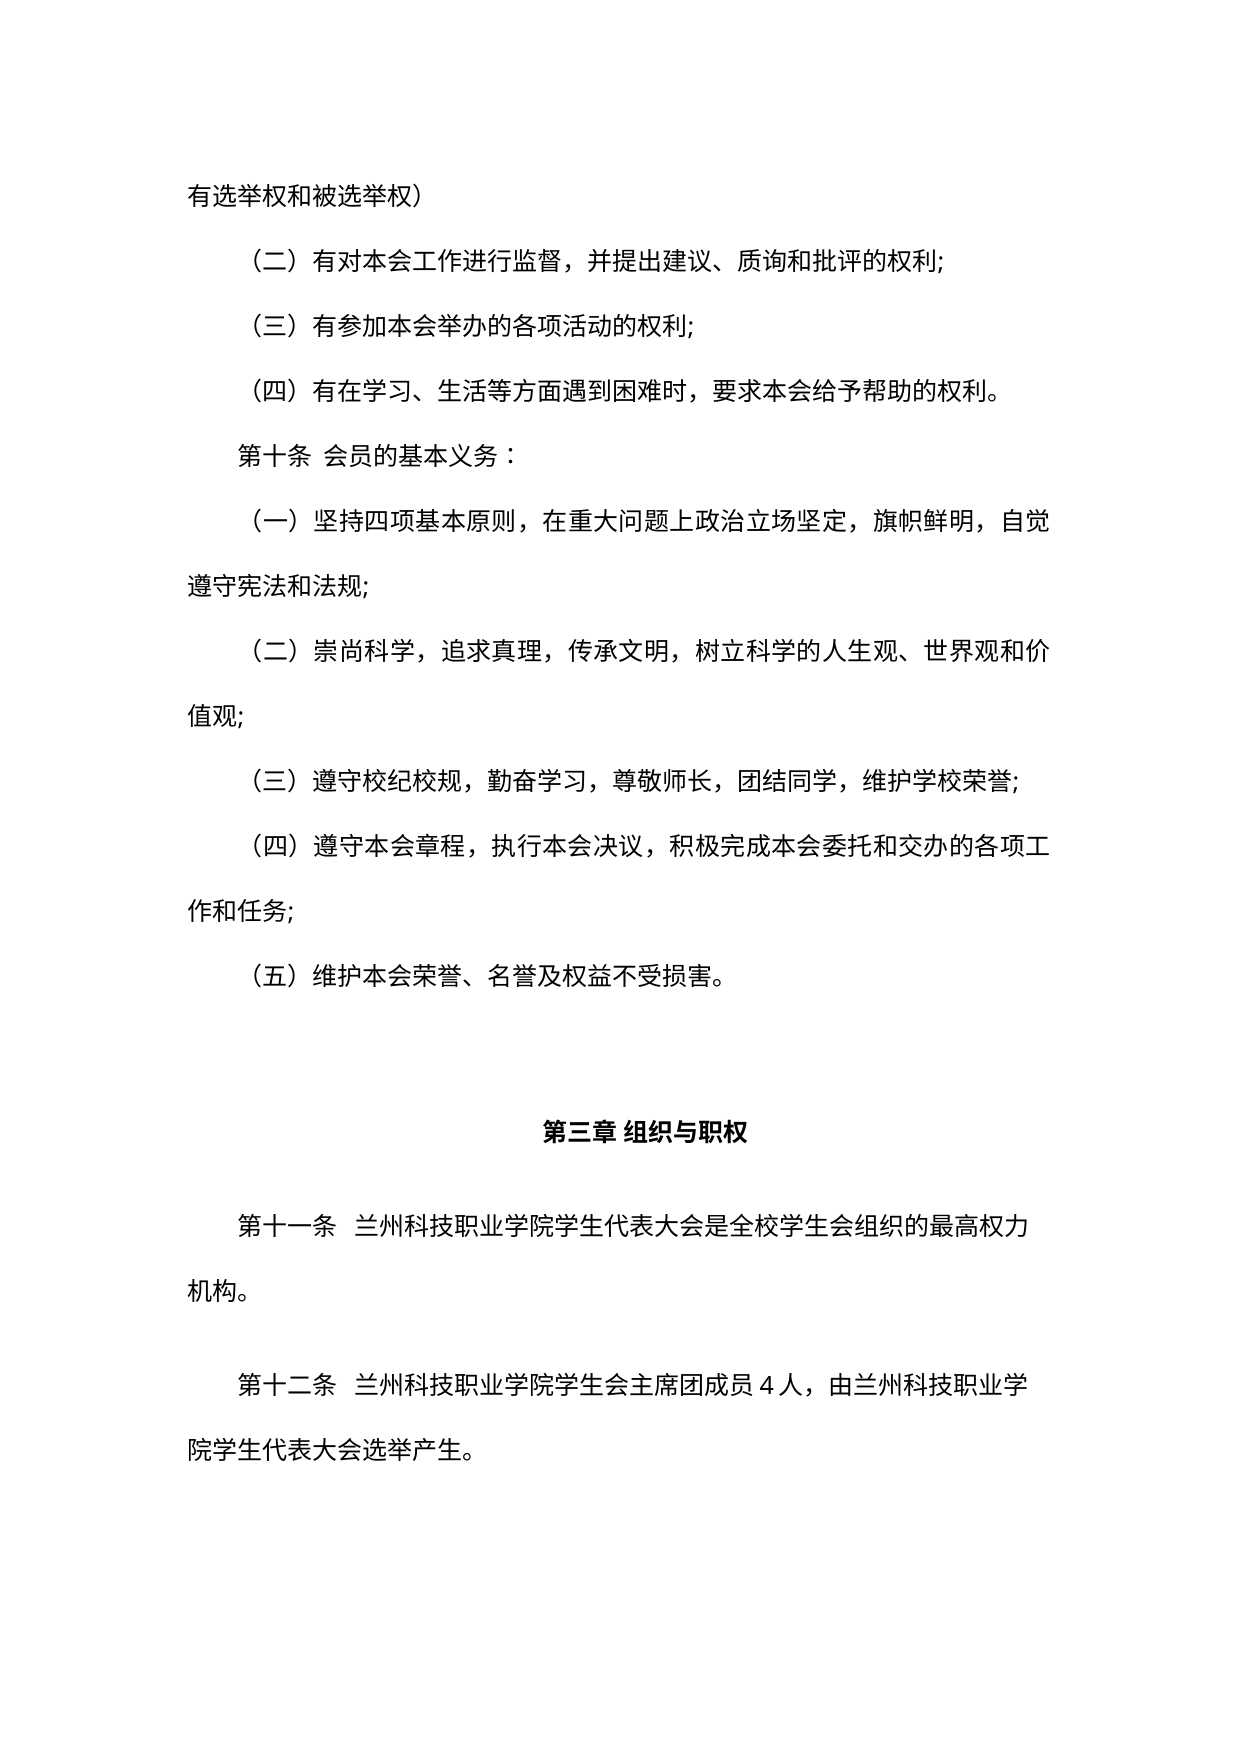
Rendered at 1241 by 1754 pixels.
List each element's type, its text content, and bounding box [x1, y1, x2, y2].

text 第十二条 兰州科技职业学院学生会主席团成员4人，由兰州科技职业学院学生代表大会选举产生。 [187, 1351, 1053, 1481]
text （四）遵守本会章程，执行本会决议，积极完成本会委托和交办的各项工作和任务; [187, 812, 1053, 942]
text 第十一条 兰州科技职业学院学生代表大会是全校学生会组织的最高权力机构。 [187, 1192, 1053, 1322]
text （三）遵守校纪校规，勤奋学习，尊敬师长，团结同学，维护学校荣誉; [187, 747, 1053, 812]
text （三）有参加本会举办的各项活动的权利; [187, 292, 1053, 357]
text （二）有对本会工作进行监督，并提出建议、质询和批评的权利; [187, 227, 1053, 292]
text （一）坚持四项基本原则，在重大问题上政治立场坚定，旗帜鲜明，自觉遵守宪法和法规; [187, 487, 1053, 617]
text 第十条 会员的基本义务∶ [187, 422, 1053, 487]
text （二）崇尚科学，追求真理，传承文明，树立科学的人生观、世界观和价值观; [187, 617, 1053, 747]
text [187, 162, 1053, 227]
text （四）有在学习、生活等方面遇到困难时，要求本会给予帮助的权利。 [187, 357, 1053, 422]
text 第三章 组织与职权 [187, 1098, 1053, 1163]
text （五）维护本会荣誉、名誉及权益不受损害。 [187, 942, 1053, 1007]
